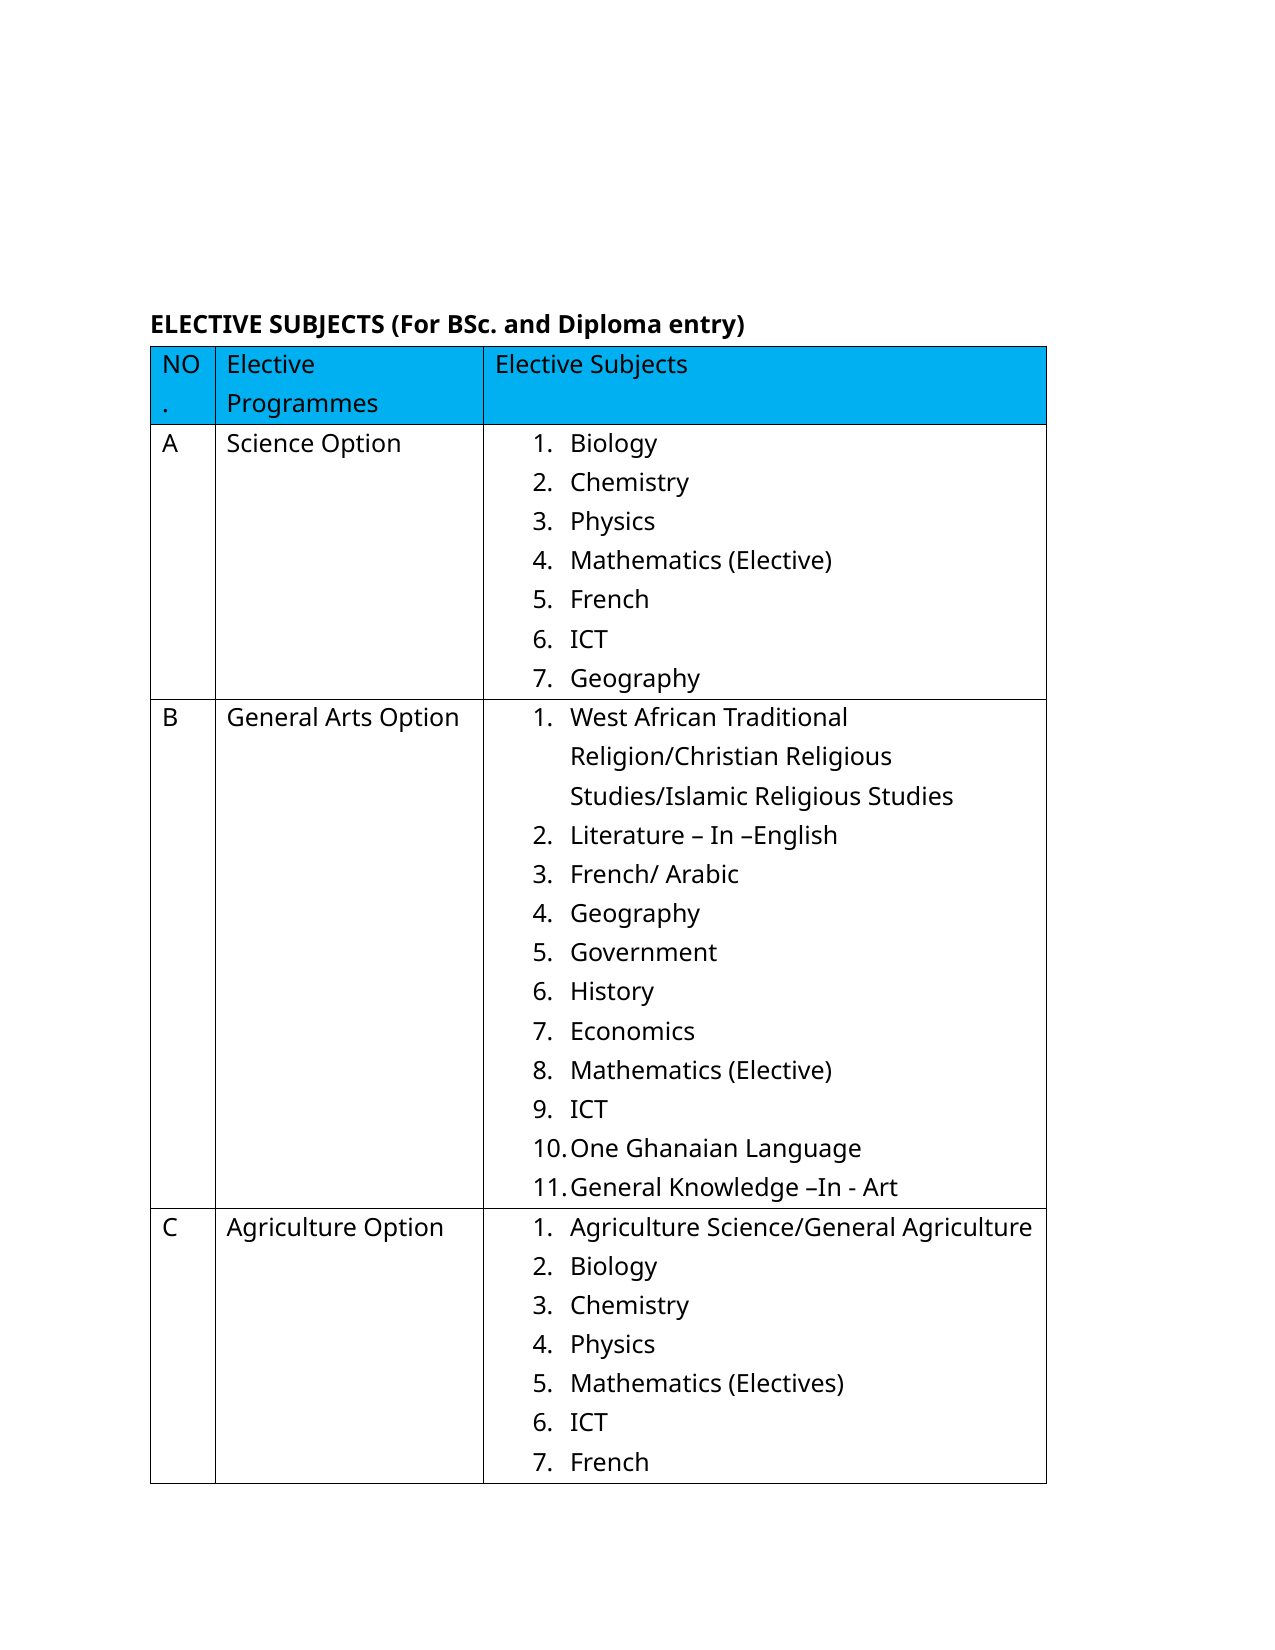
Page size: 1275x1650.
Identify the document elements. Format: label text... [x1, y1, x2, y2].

table_cell General Arts Option [216, 700, 483, 1208]
table_header NO. [151, 347, 215, 424]
table_cell C [151, 1209, 215, 1482]
table_cell B [151, 700, 215, 1208]
table_cell Agriculture Science/General Agriculture Biology Chemistry Physics Mathematics (Electives) ICT French [484, 1209, 1046, 1482]
table_cell Agriculture Option [216, 1209, 483, 1482]
text ELECTIVE SUBJECTS (For BSc. and Diploma entry) [150, 307, 1125, 341]
table_cell West African Traditional Religion/Christian Religious Studies/Islamic Religious Studies Literature – In –English French/ Arabic Geography Government History Economics Mathematics (Elective) ICT One Ghanaian Language General Knowledge –In - Art [484, 700, 1046, 1208]
table_cell Biology Chemistry Physics Mathematics (Elective) French ICT Geography [484, 425, 1046, 699]
table_cell A [151, 425, 215, 699]
table_cell Science Option [216, 425, 483, 699]
table_header Elective Subjects [484, 347, 1046, 424]
table_header Elective Programmes [216, 347, 483, 424]
